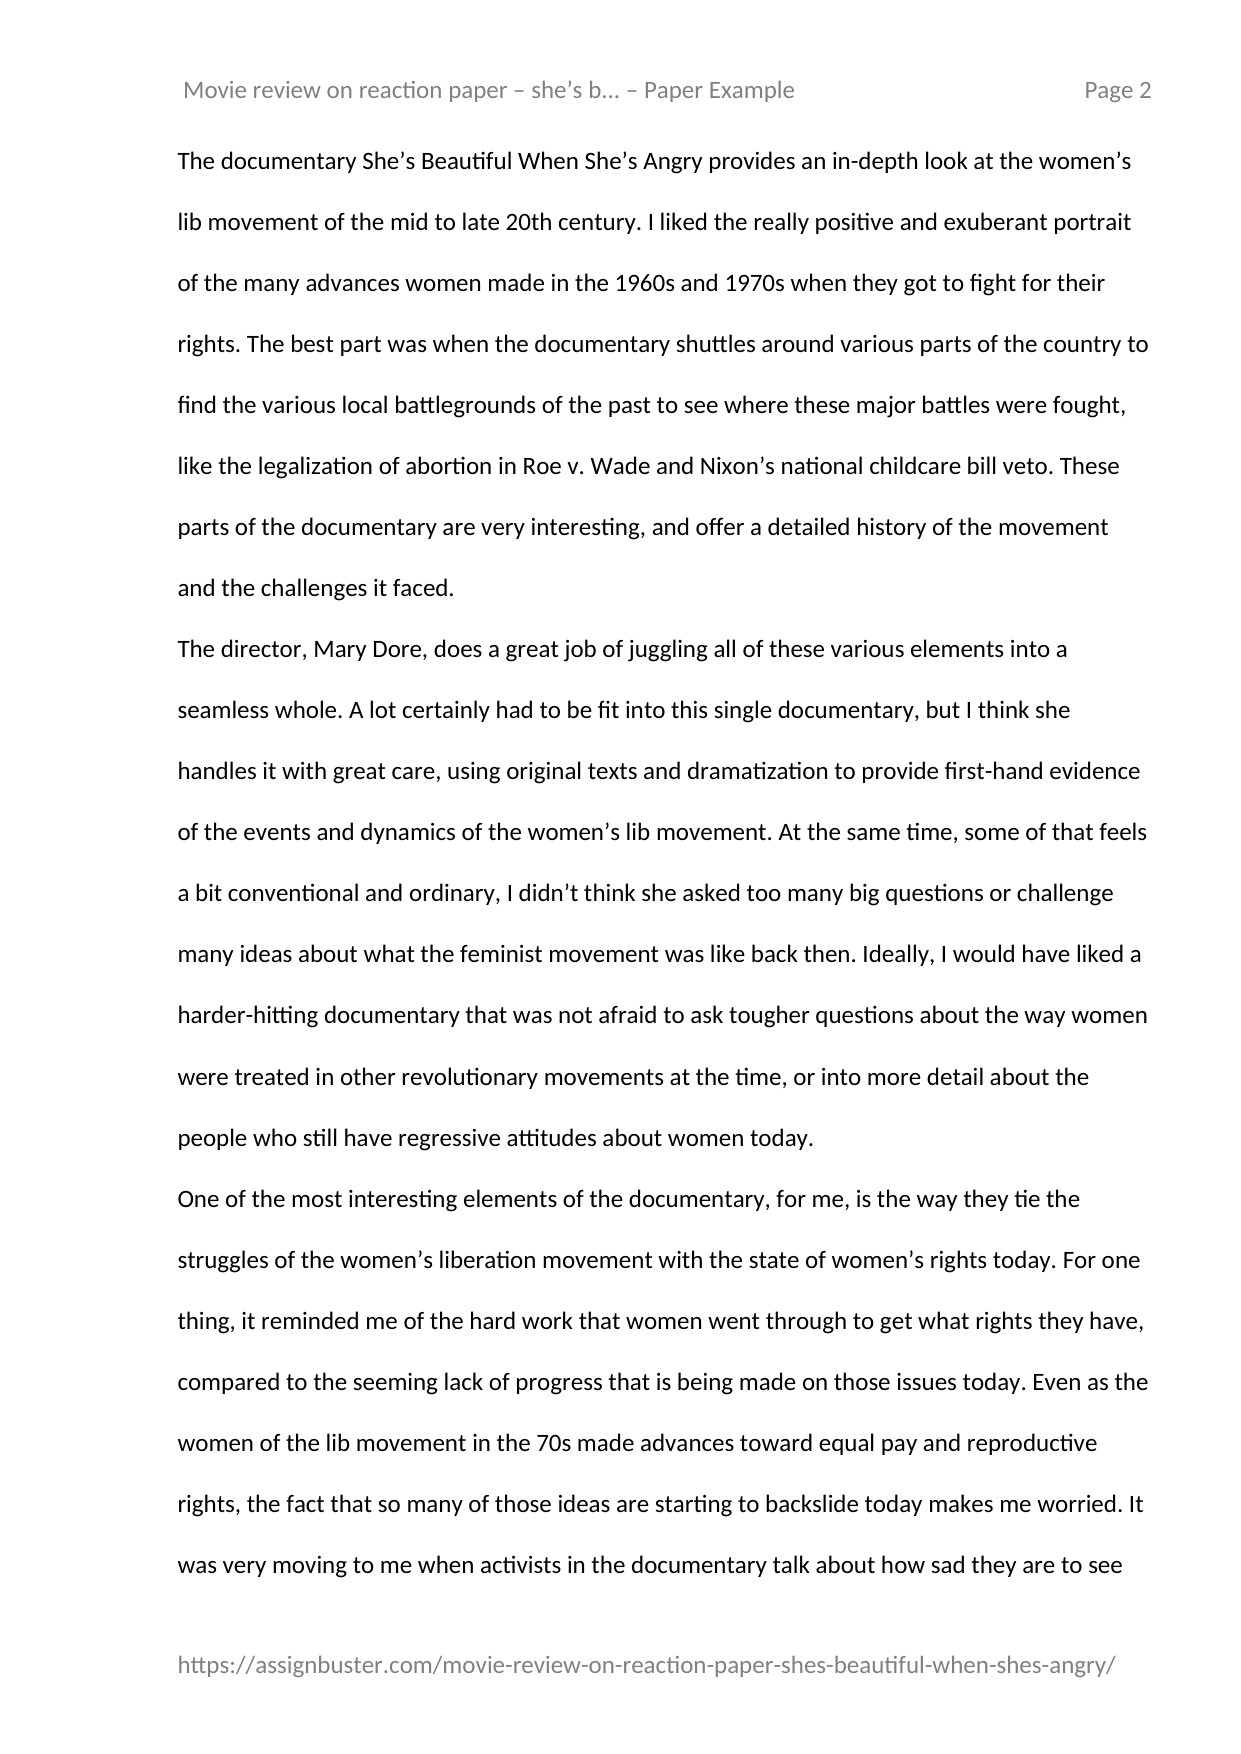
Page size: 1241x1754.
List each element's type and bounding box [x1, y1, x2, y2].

text [177, 145, 1152, 1579]
